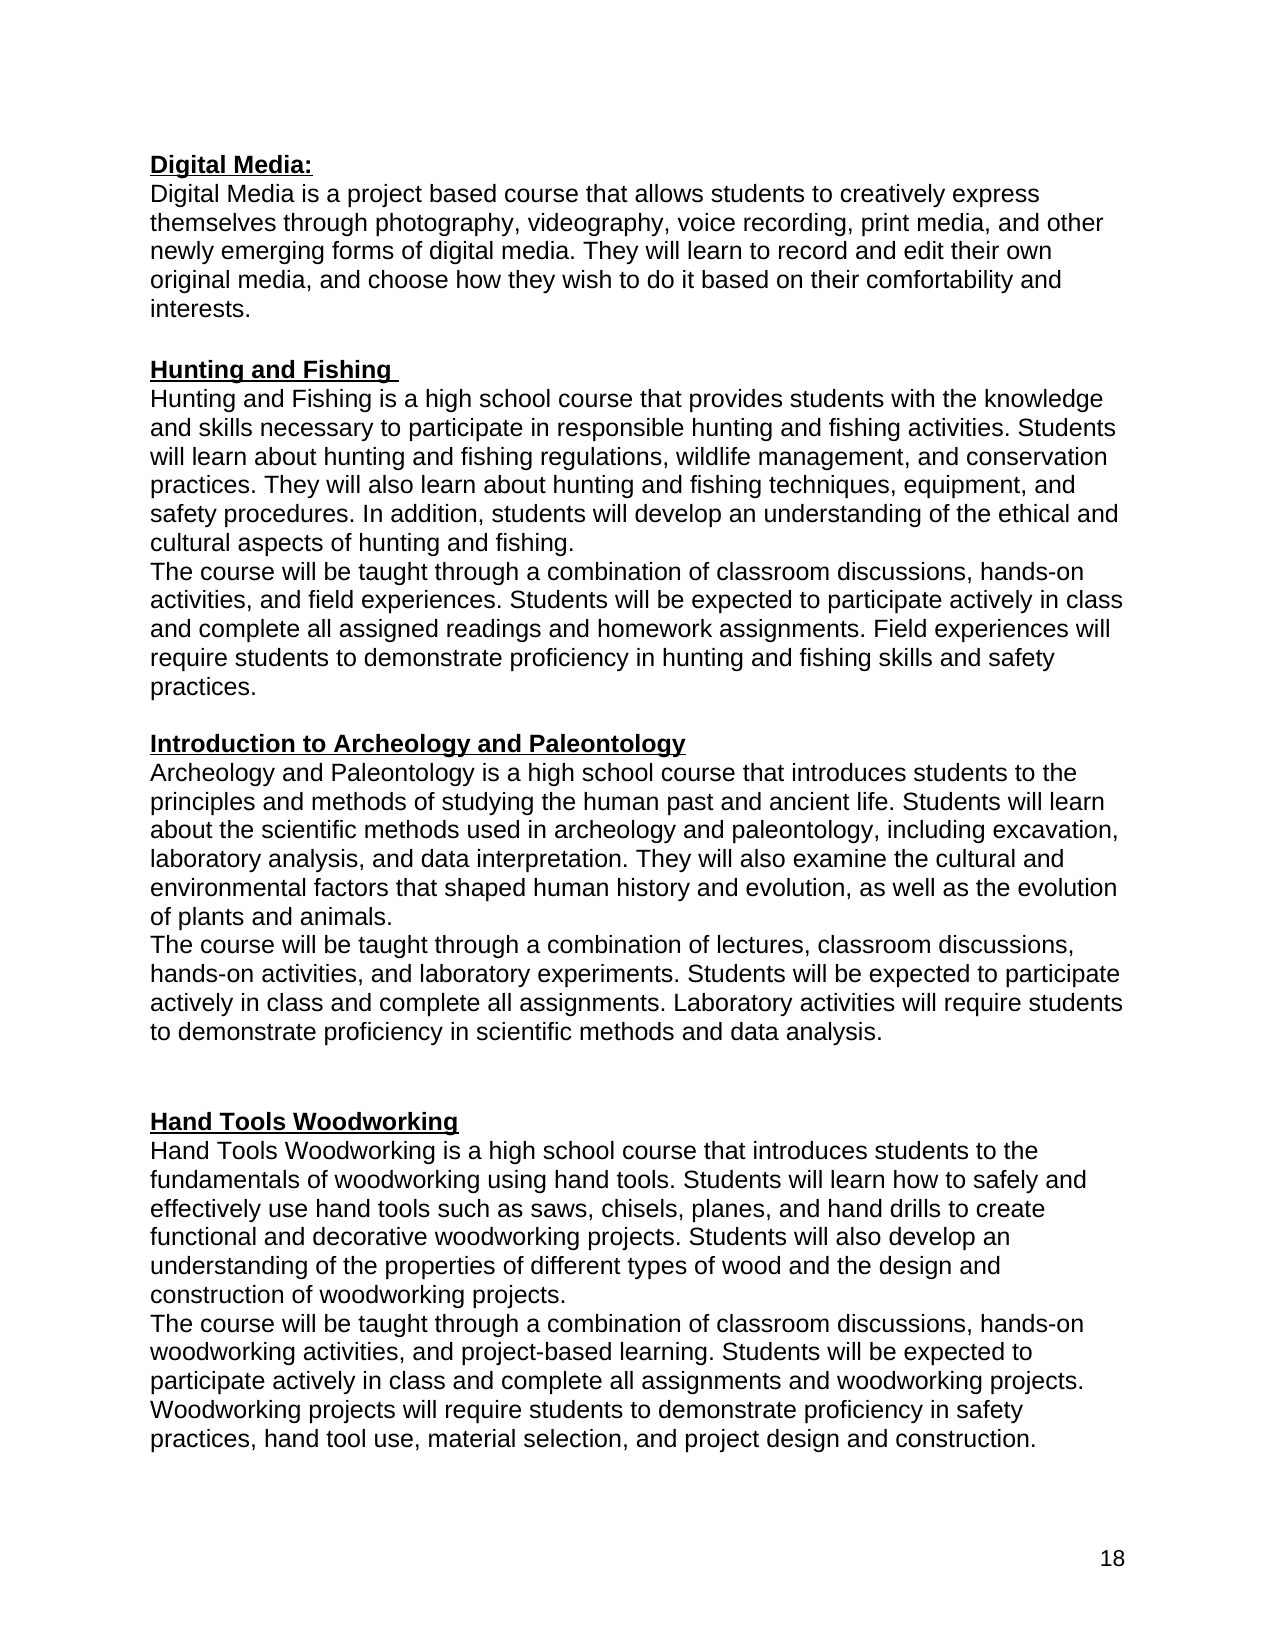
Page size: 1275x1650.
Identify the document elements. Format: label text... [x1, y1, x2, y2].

text Introduction to Archeology and Paleontology [150, 729, 1125, 758]
text The course will be taught through a combination of classroom discussions, hands-on woodworking activities, and project-based learning. Students will be expected to participate actively in class and complete all assignments and woodworking projects. Woodworking projects will require students to demonstrate proficiency in safety practices, hand tool use, material selection, and project design and construction. [150, 1308, 1125, 1452]
text The course will be taught through a combination of classroom discussions, hands-on activities, and field experiences. Students will be expected to participate actively in class and complete all assigned readings and homework assignments. Field experiences will require students to demonstrate proficiency in hunting and fishing skills and safety practices. [150, 557, 1125, 701]
text The course will be taught through a combination of lectures, classroom discussions, hands-on activities, and laboratory experiments. Students will be expected to participate actively in class and complete all assignments. Laboratory activities will require students to demonstrate proficiency in scientific methods and data analysis. [150, 931, 1125, 1046]
text Hand Tools Woodworking [150, 1107, 1125, 1136]
text Hunting and Fishing is a high school course that provides students with the knowledge and skills necessary to participate in responsible hunting and fishing activities. Students will learn about hunting and fishing regulations, wildlife management, and conservation practices. They will also learn about hunting and fishing techniques, equipment, and safety procedures. In addition, students will develop an understanding of the ethical and cultural aspects of hunting and fishing. [150, 384, 1125, 557]
text Digital Media is a project based course that allows students to creatively express themselves through photography, videography, voice recording, print media, and other newly emerging forms of digital media. They will learn to record and edit their own original media, and choose how they wish to do it based on their comfortability and interests. [150, 179, 1125, 322]
text Digital Media: [150, 150, 1125, 179]
text Archeology and Paleontology is a high school course that introduces students to the principles and methods of studying the human past and ancient life. Students will learn about the scientific methods used in archeology and paleontology, including excavation, laboratory analysis, and data interpretation. They will also examine the cultural and environmental factors that shaped human history and evolution, as well as the evolution of plants and animals. [150, 758, 1125, 931]
text Hand Tools Woodworking is a high school course that introduces students to the fundamentals of woodworking using hand tools. Students will learn how to safely and effectively use hand tools such as saws, chisels, planes, and hand drills to create functional and decorative woodworking projects. Students will also develop an understanding of the properties of different types of wood and the design and construction of woodworking projects. [150, 1136, 1125, 1308]
text Hunting and Fishing [150, 356, 1125, 384]
